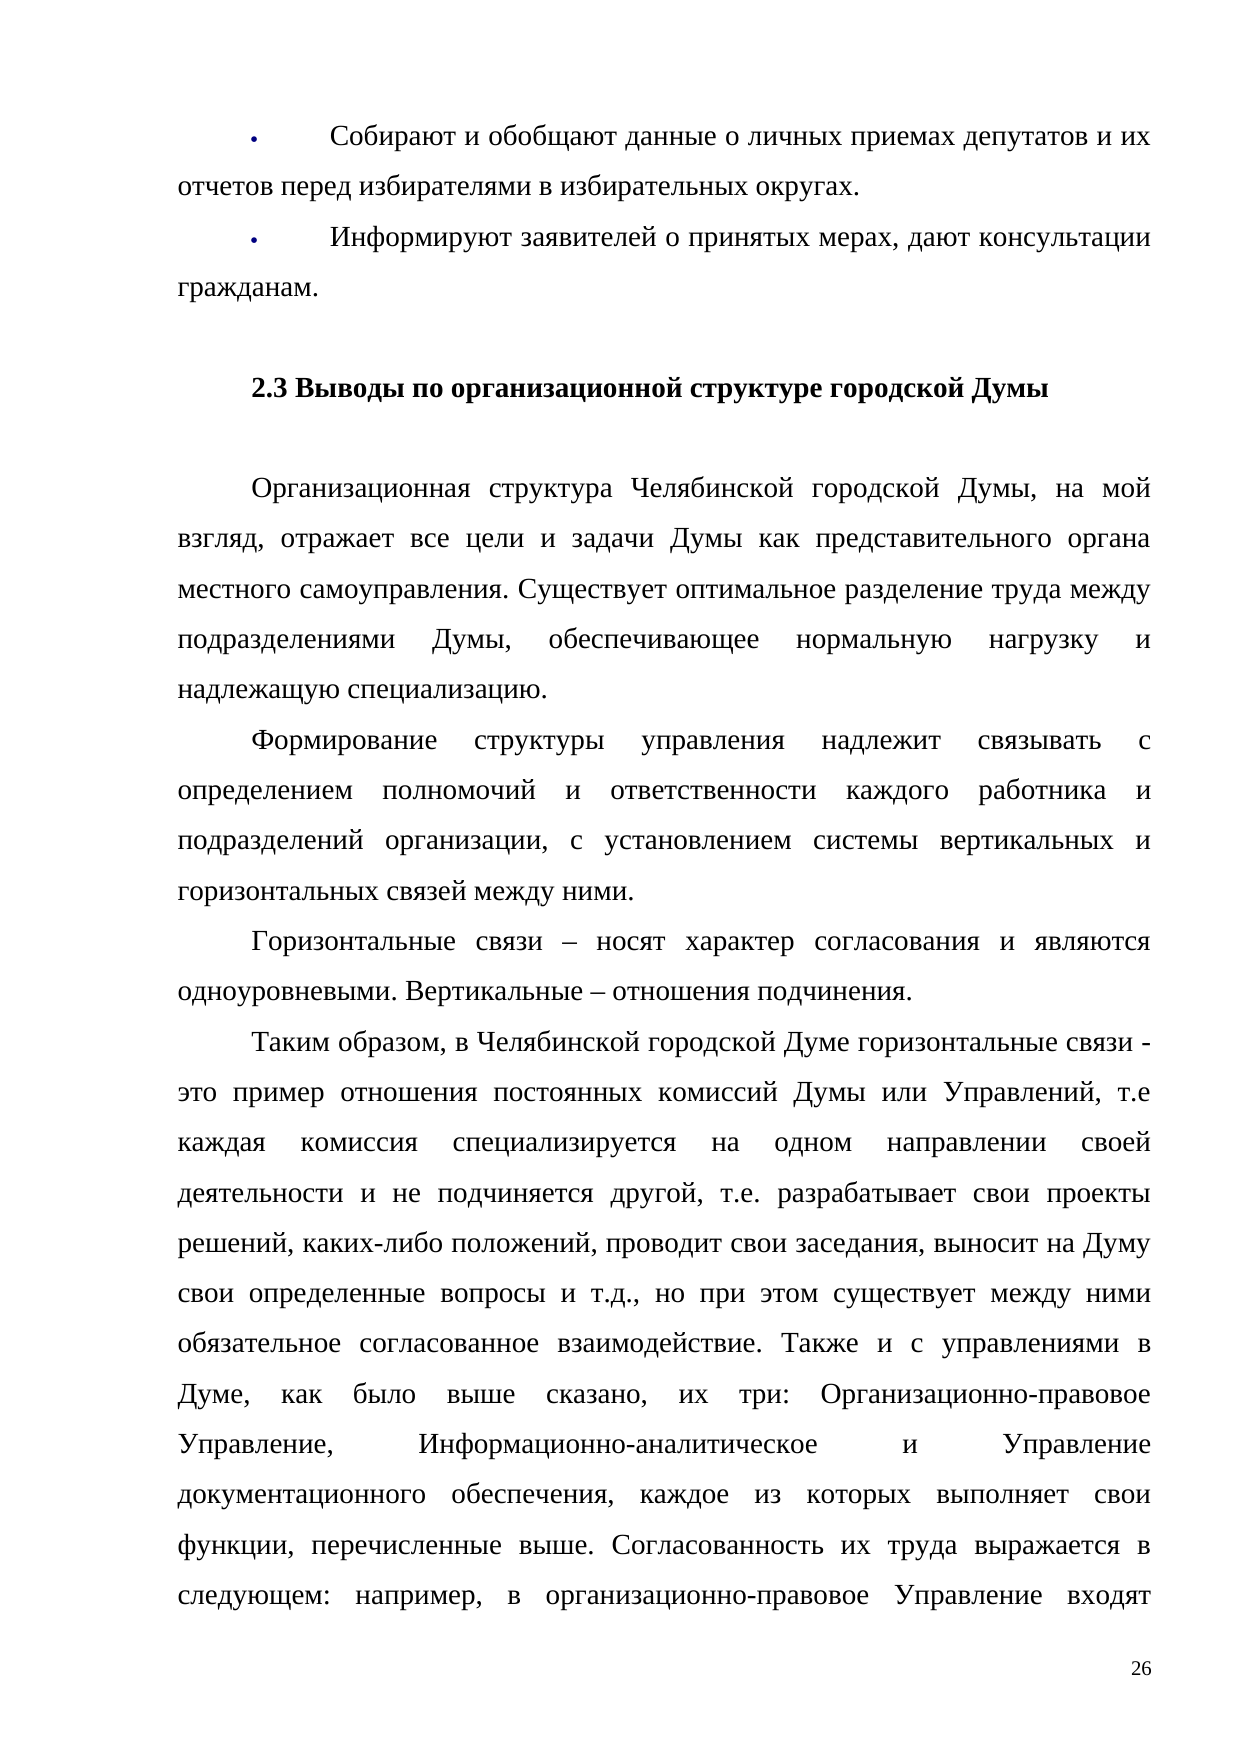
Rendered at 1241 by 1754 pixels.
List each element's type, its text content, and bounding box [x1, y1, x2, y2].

text 2.3 Выводы по организационной структуре городской Думы [177, 370, 1152, 403]
text Организационная структура Челябинской городской Думы, на мой взгляд, отражает все цели и задачи Думы как представительного органа местного самоуправления. Существует оптимальное разделение труда между подразделениями Думы, обеспечивающее нормальную нагрузку и надлежащую специализацию. [177, 470, 1152, 705]
text Формирование структуры управления надлежит связывать с определением полномочий и ответственности каждого работника и подразделений организации, с установлением системы вертикальных и горизонтальных связей между ними. [177, 722, 1152, 906]
text Горизонтальные связи – носят характер согласования и являются одноуровневыми. Вертикальные – отношения подчинения. [177, 923, 1152, 1007]
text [177, 1024, 1152, 1611]
list Информируют заявителей о принятых мерах, дают консультации гражданам. [177, 219, 1152, 303]
list Собирают и обобщают данные о личных приемах депутатов и их отчетов перед избирателями в избирательных округах. [177, 118, 1152, 202]
